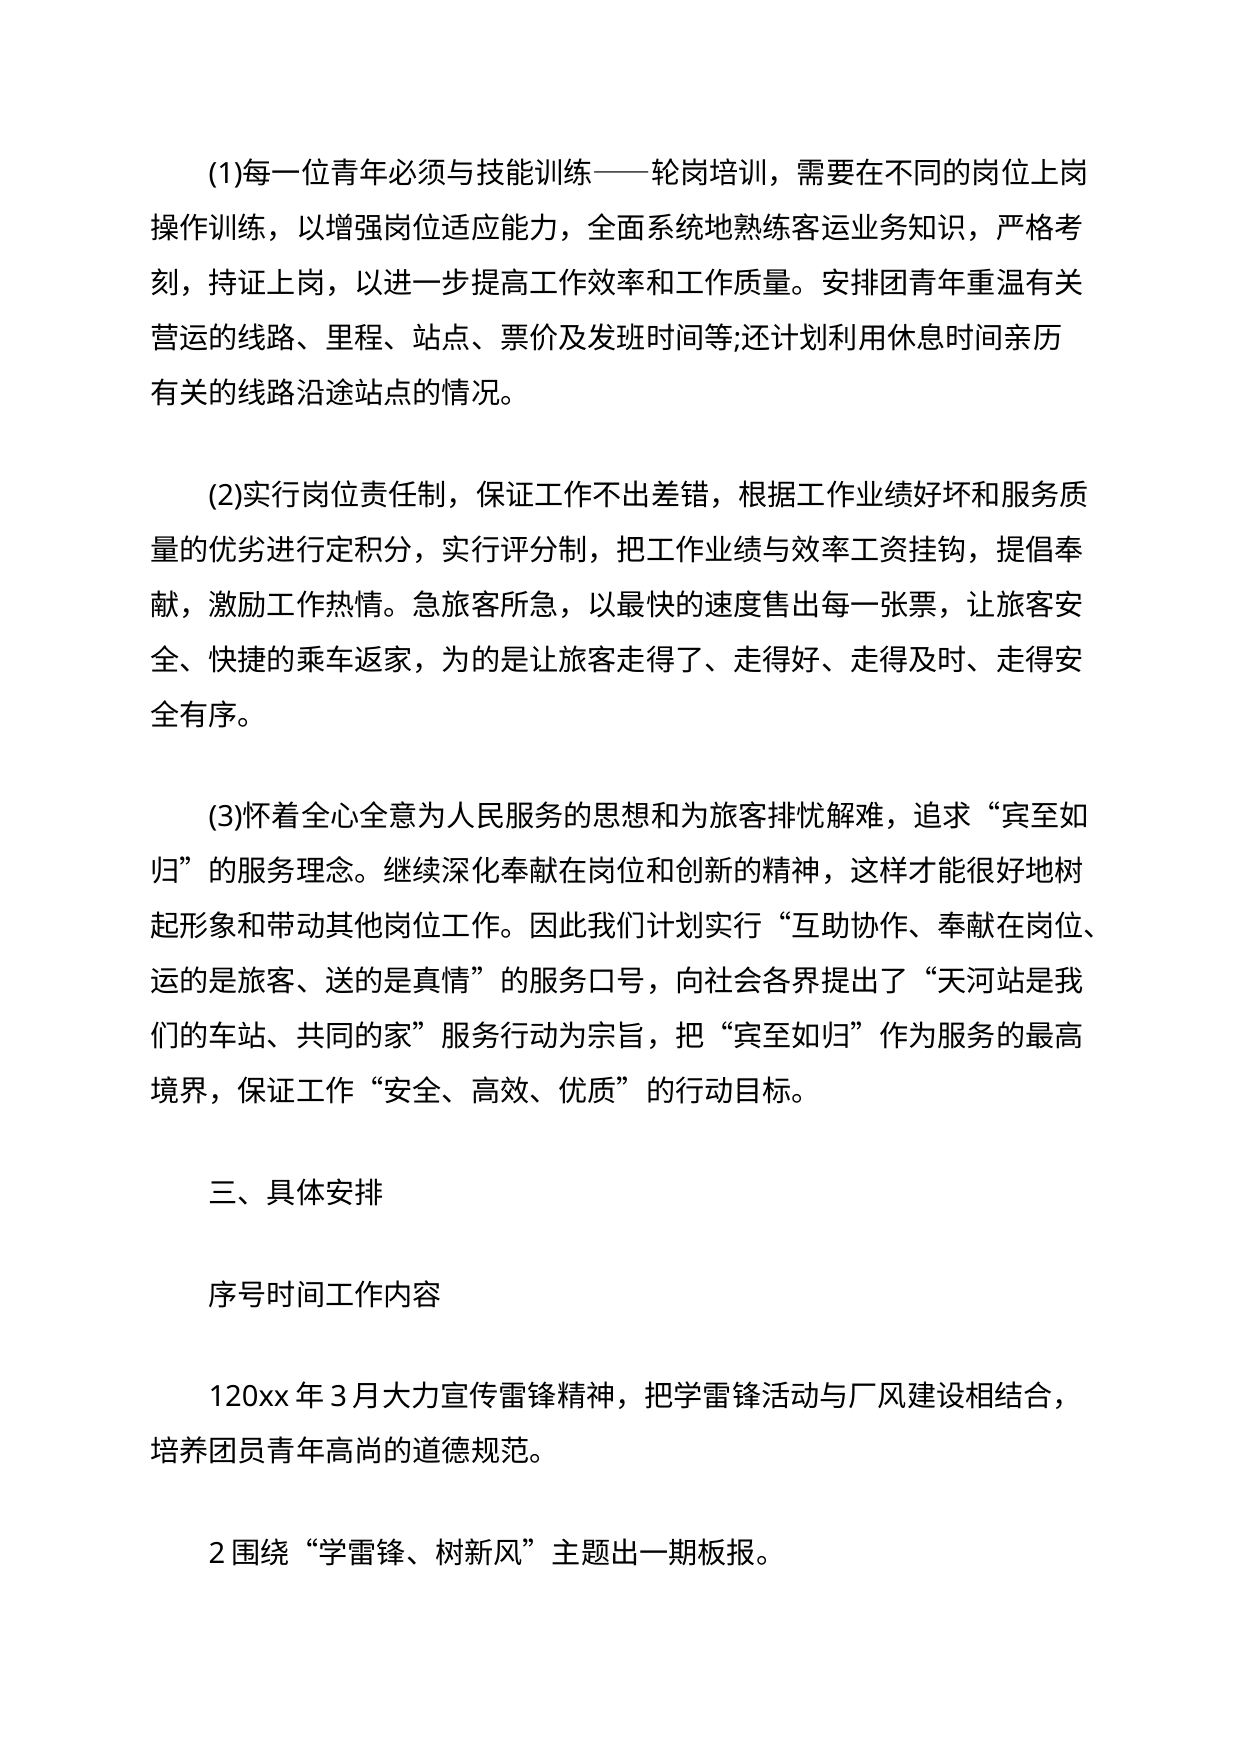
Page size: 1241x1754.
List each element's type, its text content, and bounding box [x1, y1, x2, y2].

text (2)实行岗位责任制，保证工作不出差错，根据工作业绩好坏和服务质量的优劣进行定积分，实行评分制，把工作业绩与效率工资挂钩，提倡奉献，激励工作热情。急旅客所急，以最快的速度售出每一张票，让旅客安全、快捷的乘车返家，为的是让旅客走得了、走得好、走得及时、走得安全有序。 [150, 472, 1090, 733]
text 120xx年3月大力宣传雷锋精神，把学雷锋活动与厂风建设相结合，培养团员青年高尚的道德规范。 [150, 1373, 1090, 1470]
text 序号时间工作内容 [150, 1271, 1090, 1313]
text 2围绕“学雷锋、树新风”主题出一期板报。 [150, 1530, 1090, 1572]
text 三、具体安排 [150, 1169, 1090, 1212]
text (1)每一位青年必须与技能训练——轮岗培训，需要在不同的岗位上岗操作训练，以增强岗位适应能力，全面系统地熟练客运业务知识，严格考刻，持证上岗，以进一步提高工作效率和工作质量。安排团青年重温有关营运的线路、里程、站点、票价及发班时间等;还计划利用休息时间亲历有关的线路沿途站点的情况。 [150, 150, 1090, 412]
text (3)怀着全心全意为人民服务的思想和为旅客排忧解难，追求“宾至如归”的服务理念。继续深化奉献在岗位和创新的精神，这样才能很好地树起形象和带动其他岗位工作。因此我们计划实行“互助协作、奉献在岗位、运的是旅客、送的是真情”的服务口号，向社会各界提出了“天河站是我们的车站、共同的家”服务行动为宗旨，把“宾至如归”作为服务的最高境界，保证工作“安全、高效、优质”的行动目标。 [150, 793, 1090, 1110]
